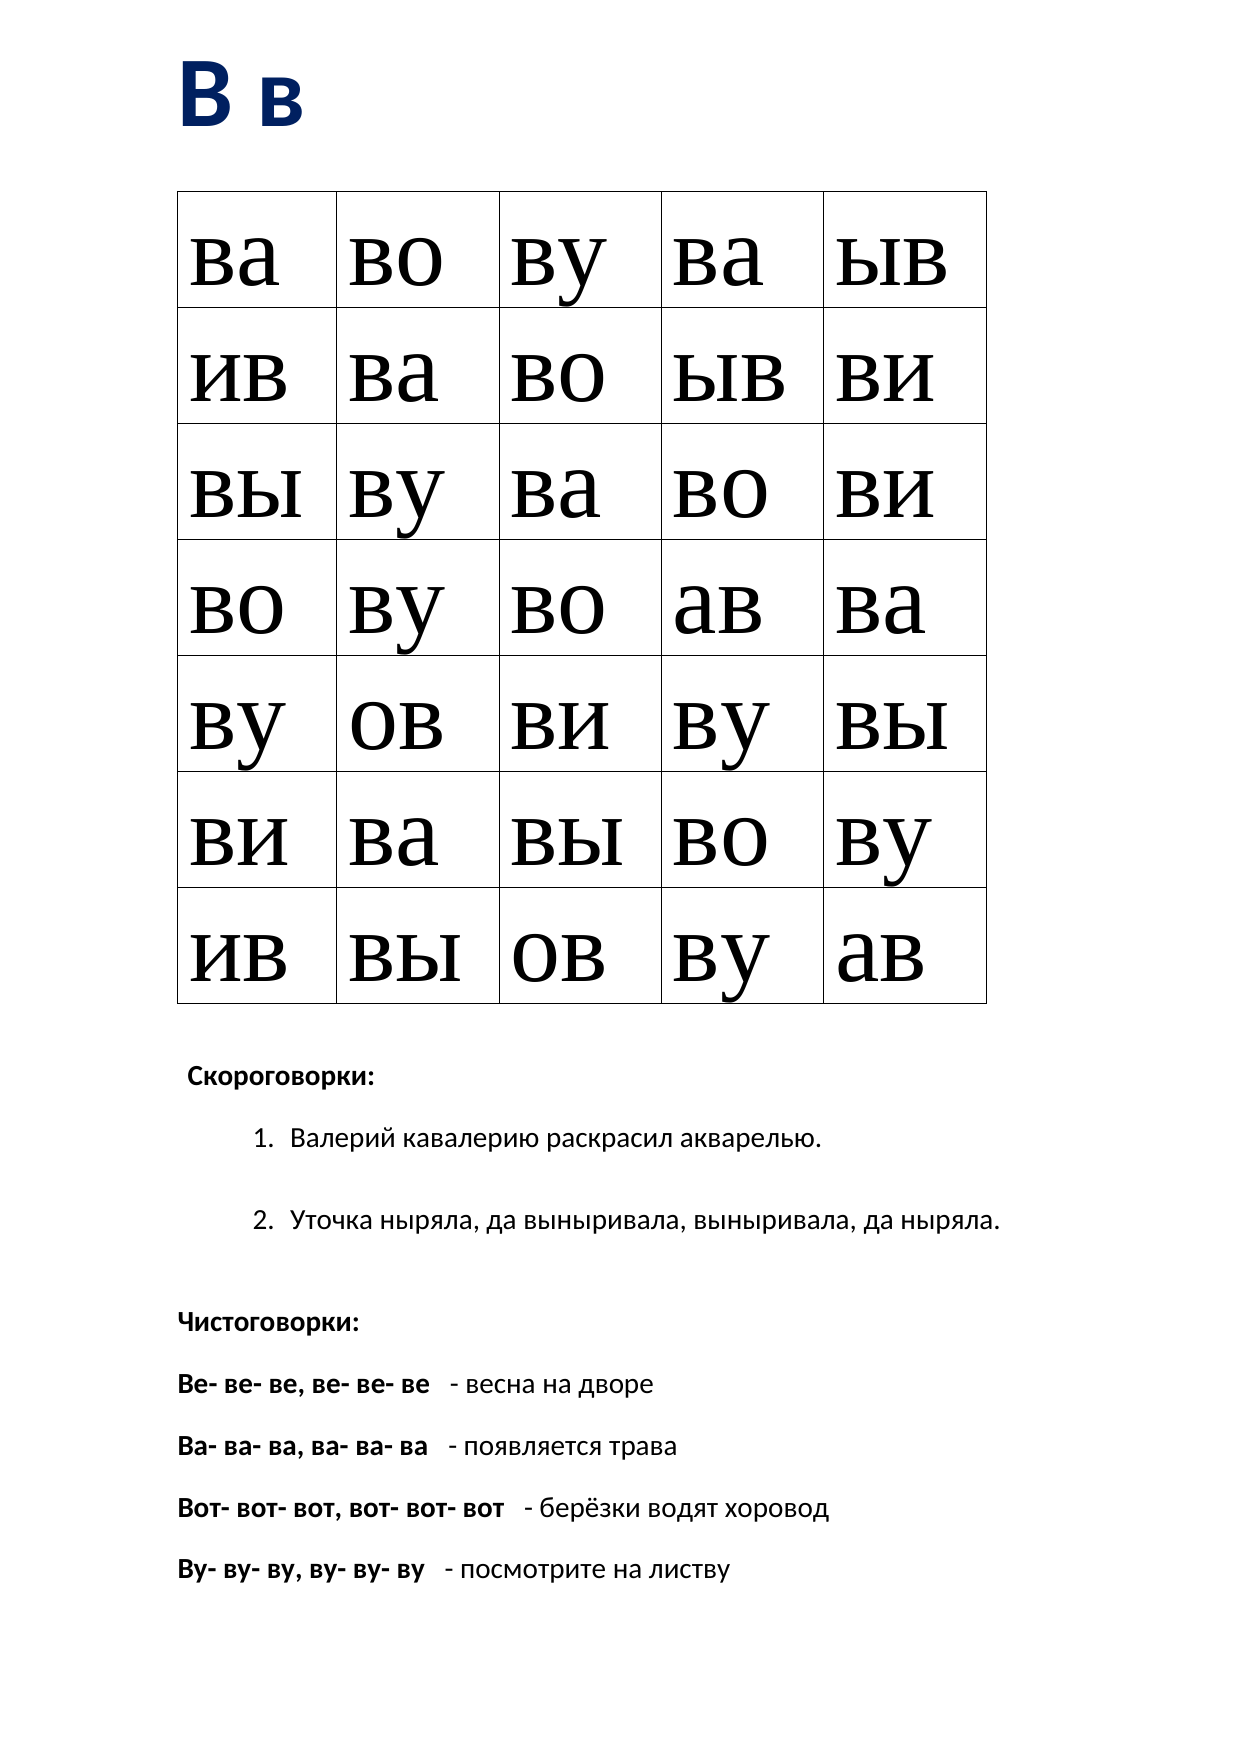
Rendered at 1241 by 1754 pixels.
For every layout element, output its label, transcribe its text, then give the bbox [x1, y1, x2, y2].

table_header ву [500, 192, 661, 307]
table_cell ав [662, 540, 823, 655]
table_cell ва [337, 772, 499, 887]
table_cell во [662, 424, 823, 539]
table_cell ов [337, 656, 499, 771]
text Скороговорки: [177, 1057, 1152, 1093]
table_cell ви [178, 772, 336, 887]
table_cell ву [824, 772, 986, 887]
table_cell вы [824, 656, 986, 771]
list Валерий кавалерию раскрасил акварелью. [252, 1119, 1152, 1154]
text Чистоговорки: [177, 1303, 1152, 1339]
table_header во [337, 192, 499, 307]
table_cell ву [662, 656, 823, 771]
text Ве- ве- ве, ве- ве- ве - весна на дворе [177, 1365, 1152, 1401]
text В в [177, 29, 1152, 152]
table_cell ви [824, 424, 986, 539]
table_header ыв [824, 192, 986, 307]
table_cell ва [824, 540, 986, 655]
text Вот- вот- вот, вот- вот- вот - берёзки водят хоровод [177, 1489, 1152, 1524]
table_cell во [500, 540, 661, 655]
text Ва- ва- ва, ва- ва- ва - появляется трава [177, 1427, 1152, 1463]
table_cell ву [337, 424, 499, 539]
table_cell ви [824, 308, 986, 423]
table_cell ыв [662, 308, 823, 423]
table_cell во [662, 772, 823, 887]
table_cell ву [178, 656, 336, 771]
table_cell ов [500, 888, 661, 1003]
list Уточка ныряла, да выныривала, выныривала, да ныряла. [252, 1201, 1152, 1236]
table_cell ив [178, 888, 336, 1003]
table_cell ву [662, 888, 823, 1003]
table_cell ву [337, 540, 499, 655]
table_cell ва [337, 308, 499, 423]
table_header ва [178, 192, 336, 307]
table_cell вы [500, 772, 661, 887]
table_cell вы [337, 888, 499, 1003]
table_cell ва [500, 424, 661, 539]
table_cell ив [178, 308, 336, 423]
table_cell вы [178, 424, 336, 539]
table_cell ав [824, 888, 986, 1003]
table_cell во [178, 540, 336, 655]
text Ву- ву- ву, ву- ву- ву - посмотрите на листву [177, 1551, 1152, 1586]
table_cell ви [500, 656, 661, 771]
table_cell во [500, 308, 661, 423]
table_header ва [662, 192, 823, 307]
